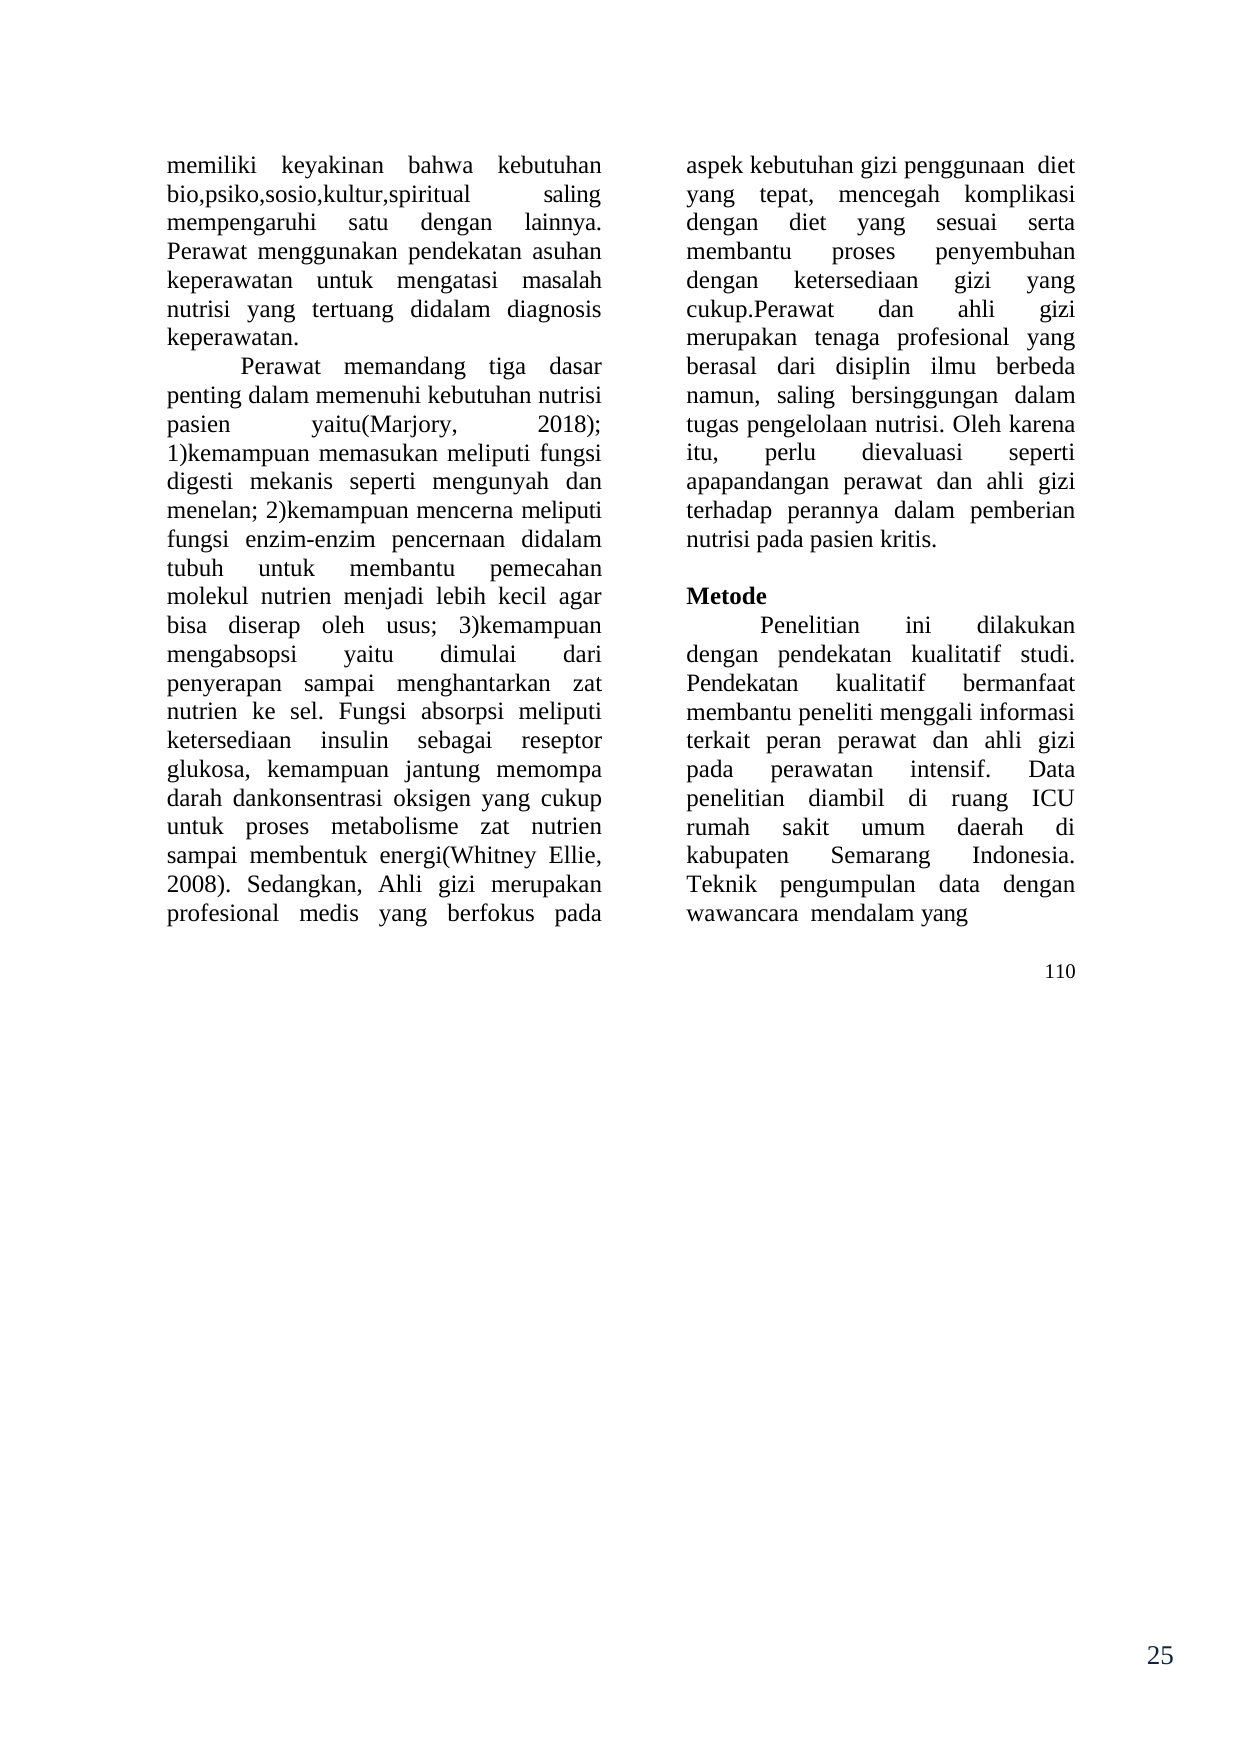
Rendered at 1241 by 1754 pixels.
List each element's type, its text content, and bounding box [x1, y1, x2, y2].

subtitle Metode [686, 582, 1090, 610]
text 110 [150, 959, 1076, 983]
text Penelitian ini dilakukan dengan pendekatan kualitatif studi. Pendekatan kualitatif bermanfaat membantu peneliti menggali informasi terkait peran perawat dan ahli gizi pada perawatan intensif. Data penelitian diambil di ruang ICU rumah sakit umum daerah di kabupaten Semarang Indonesia. Teknik pengumpulan data dengan wawancara mendalam yang [686, 610, 1075, 927]
text memiliki keyakinan bahwa kebutuhan bio,psiko,sosio,kultur,spiritual saling mempengaruhi satu dengan lainnya. Perawat menggunakan pendekatan asuhan keperawatan untuk mengatasi masalah nutrisi yang tertuang didalam diagnosis keperawatan. [167, 150, 602, 351]
text Perawat memandang tiga dasar penting dalam memenuhi kebutuhan nutrisi pasien yaitu(Marjory, 2018); 1)kemampuan memasukan meliputi fungsi digesti mekanis seperti mengunyah dan menelan; 2)kemampuan mencerna meliputi fungsi enzim-enzim pencernaan didalam tubuh untuk membantu pemecahan molekul nutrien menjadi lebih kecil agar bisa diserap oleh usus; 3)kemampuan mengabsopsi yaitu dimulai dari penyerapan sampai menghantarkan zat nutrien ke sel. Fungsi absorpsi meliputi ketersediaan insulin sebagai reseptor glukosa, kemampuan jantung memompa darah dankonsentrasi oksigen yang cukup untuk proses metabolisme zat nutrien sampai membentuk energi(Whitney Ellie, 2008). Sedangkan, Ahli gizi merupakan profesional medis yang berfokus pada aspek kebutuhan gizi penggunaan diet yang tepat, mencegah komplikasi dengan diet yang sesuai serta membantu proses penyembuhan dengan ketersediaan gizi yang cukup.Perawat dan ahli gizi merupakan tenaga profesional yang berasal dari disiplin ilmu berbeda namun, saling bersinggungan dalam tugas pengelolaan nutrisi. Oleh karena itu, perlu dievaluasi seperti apapandangan perawat dan ahli gizi terhadap perannya dalam pemberian nutrisi pada pasien kritis. [167, 351, 602, 926]
text Perawat memandang tiga dasar penting dalam memenuhi kebutuhan nutrisi pasien yaitu(Marjory, 2018); 1)kemampuan memasukan meliputi fungsi digesti mekanis seperti mengunyah dan menelan; 2)kemampuan mencerna meliputi fungsi enzim-enzim pencernaan didalam tubuh untuk membantu pemecahan molekul nutrien menjadi lebih kecil agar bisa diserap oleh usus; 3)kemampuan mengabsopsi yaitu dimulai dari penyerapan sampai menghantarkan zat nutrien ke sel. Fungsi absorpsi meliputi ketersediaan insulin sebagai reseptor glukosa, kemampuan jantung memompa darah dankonsentrasi oksigen yang cukup untuk proses metabolisme zat nutrien sampai membentuk energi(Whitney Ellie, 2008). Sedangkan, Ahli gizi merupakan profesional medis yang berfokus pada aspek kebutuhan gizi penggunaan diet yang tepat, mencegah komplikasi dengan diet yang sesuai serta membantu proses penyembuhan dengan ketersediaan gizi yang cukup.Perawat dan ahli gizi merupakan tenaga profesional yang berasal dari disiplin ilmu berbeda namun, saling bersinggungan dalam tugas pengelolaan nutrisi. Oleh karena itu, perlu dievaluasi seperti apapandangan perawat dan ahli gizi terhadap perannya dalam pemberian nutrisi pada pasien kritis. [686, 150, 1075, 552]
